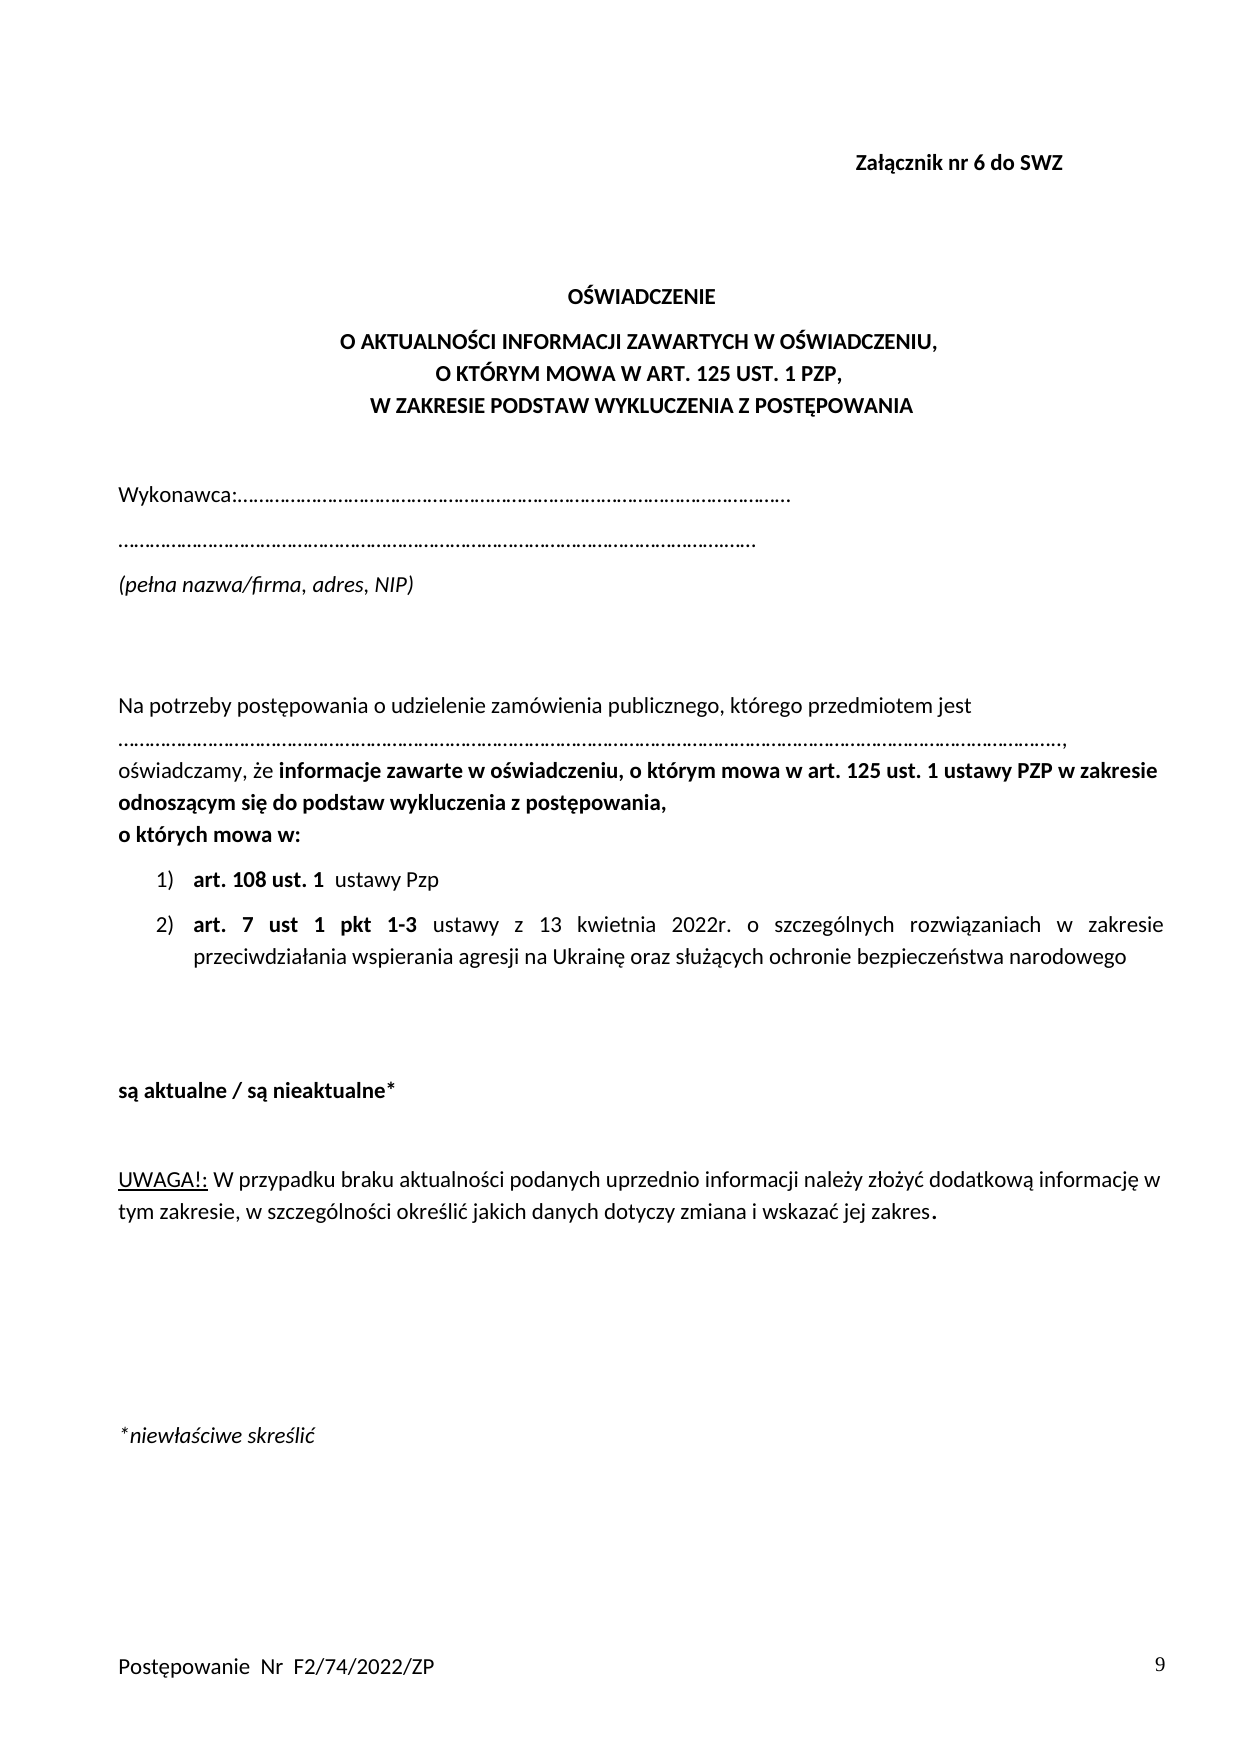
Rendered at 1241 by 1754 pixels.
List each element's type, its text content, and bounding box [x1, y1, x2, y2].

text Na potrzeby postępowania o udzielenie zamówienia publicznego, którego przedmiotem jest …………………………………………………………………………………………………………………………………………………………….., oświadczamy, że informacje zawarte w oświadczeniu, o którym mowa w art. 125 ust. 1 ustawy PZP w zakresie odnoszącym się do podstaw wykluczenia z postępowania, o których mowa w: [118, 659, 1165, 848]
list art. 108 ust. 1 ustawy Pzp [156, 865, 1165, 893]
text O AKTUALNOŚCI INFORMACJI ZAWARTYCH W OŚWIADCZENIU, O KTÓRYM MOWA W ART. 125 UST. 1 PZP, W ZAKRESIE PODSTAW WYKLUCZENIA Z POSTĘPOWANIA [118, 327, 1165, 419]
text OŚWIADCZENIE [118, 282, 1165, 310]
text *niewłaściwe skreślić [118, 1421, 1165, 1449]
text UWAGA!: W przypadku braku aktualności podanych uprzednio informacji należy złożyć dodatkową informację w tym zakresie, w szczególności określić jakich danych dotyczy zmiana i wskazać jej zakres. [118, 1165, 1165, 1226]
text Wykonawca:…………………………………………………………………………………………… [118, 481, 1165, 509]
text (pełna nazwa/firma, adres, NIP) [118, 570, 1165, 598]
text Załącznik nr 6 do SWZ [782, 148, 1165, 176]
text …………………………………………………………………………………………………….…… [118, 525, 1165, 553]
list art. 7 ust 1 pkt 1-3 ustawy z 13 kwietnia 2022r. o szczególnych rozwiązaniach w zakresie przeciwdziałania wspierania agresji na Ukrainę oraz służących ochronie bezpieczeństwa narodowego [156, 910, 1165, 970]
text są aktualne / są nieaktualne* [118, 1076, 1165, 1104]
